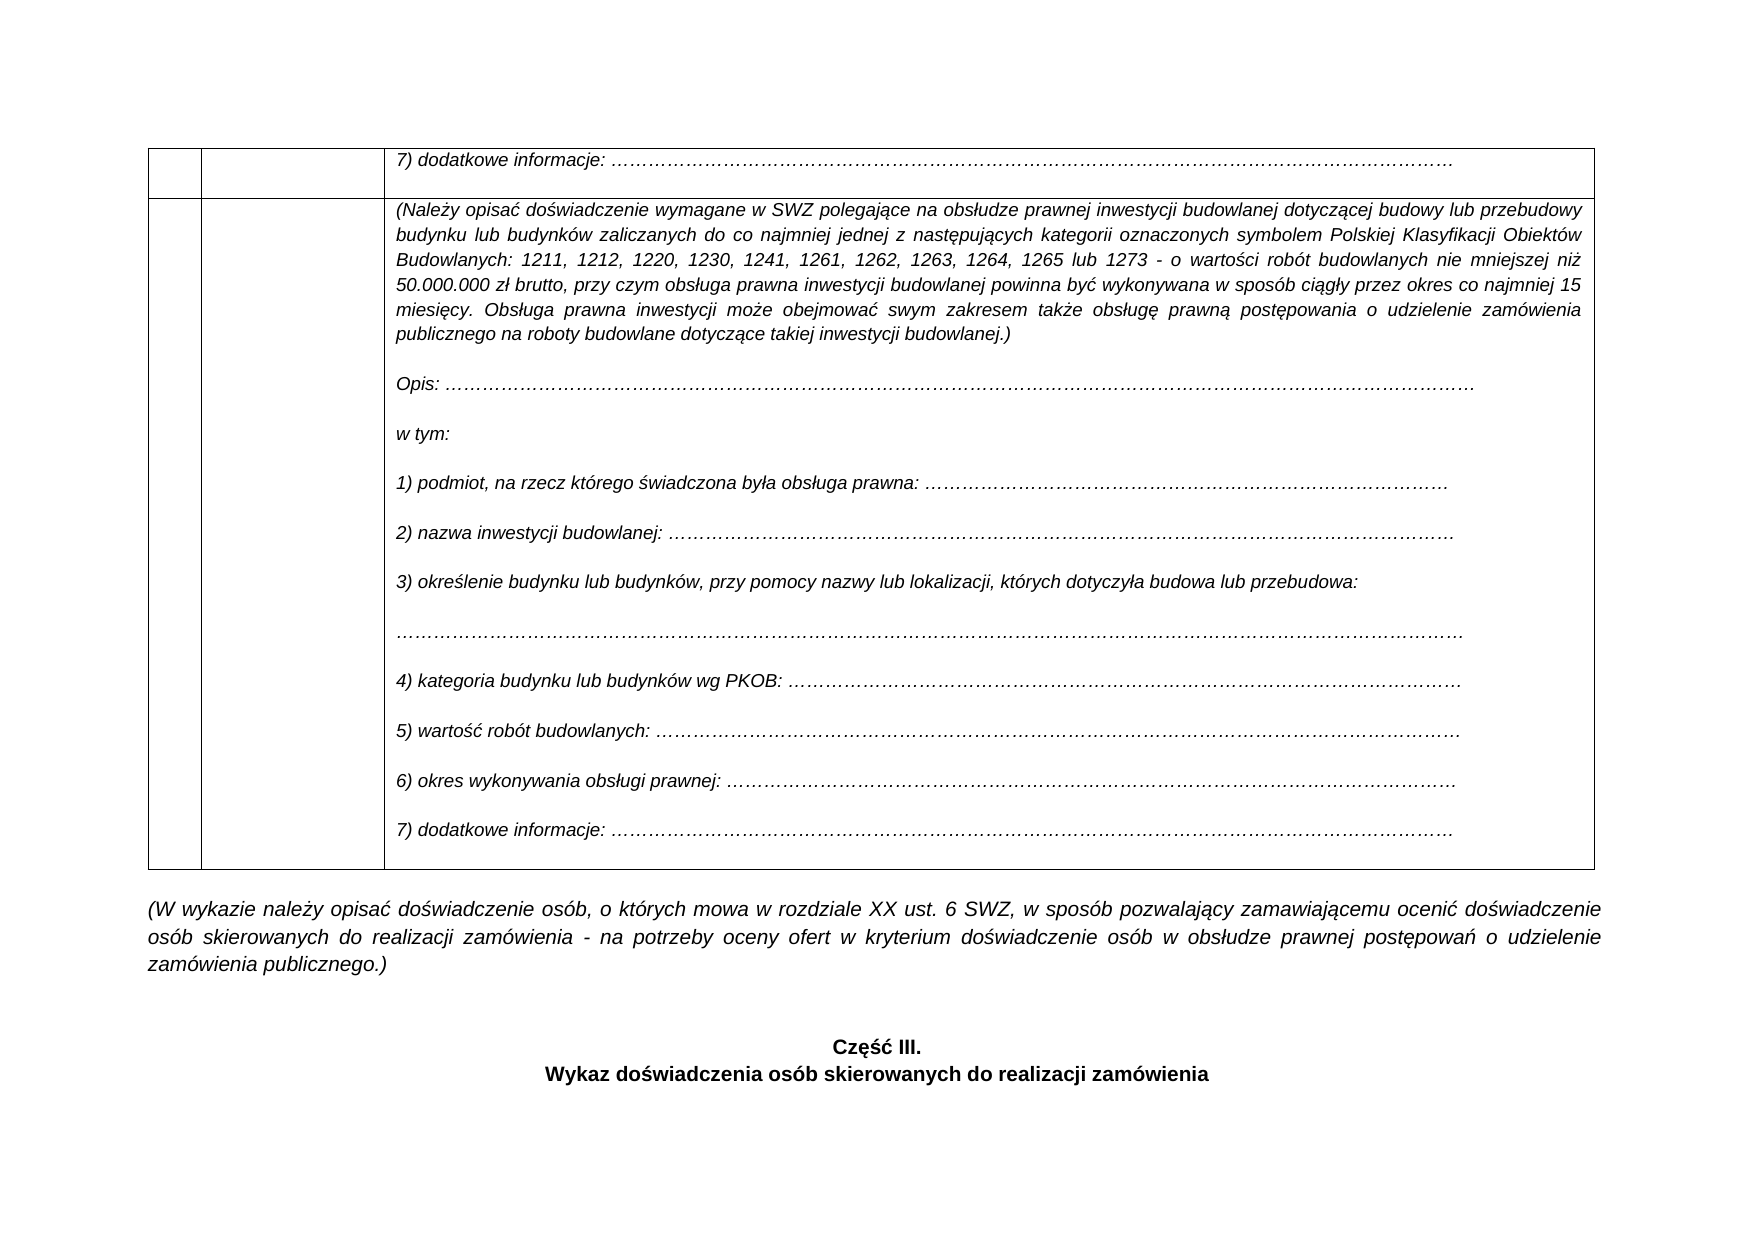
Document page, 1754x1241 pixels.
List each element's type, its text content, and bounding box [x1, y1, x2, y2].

table_cell [149, 199, 201, 869]
table_cell [202, 199, 384, 869]
text Część III. [148, 1035, 1606, 1059]
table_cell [385, 149, 1594, 198]
text Wykaz doświadczenia osób skierowanych do realizacji zamówienia [148, 1062, 1606, 1086]
table_cell [202, 149, 384, 198]
table_cell [149, 149, 201, 198]
text (W wykazie należy opisać doświadczenie osób, o których mowa w rozdziale XX ust. 6 SWZ, w sposób pozwalający zamawiającemu ocenić doświadczenie osób skierowanych do realizacji zamówienia - na potrzeby oceny ofert w kryterium doświadczenie osób w obsłudze prawnej postępowań o udzielenie zamówienia publicznego.) [148, 897, 1606, 976]
